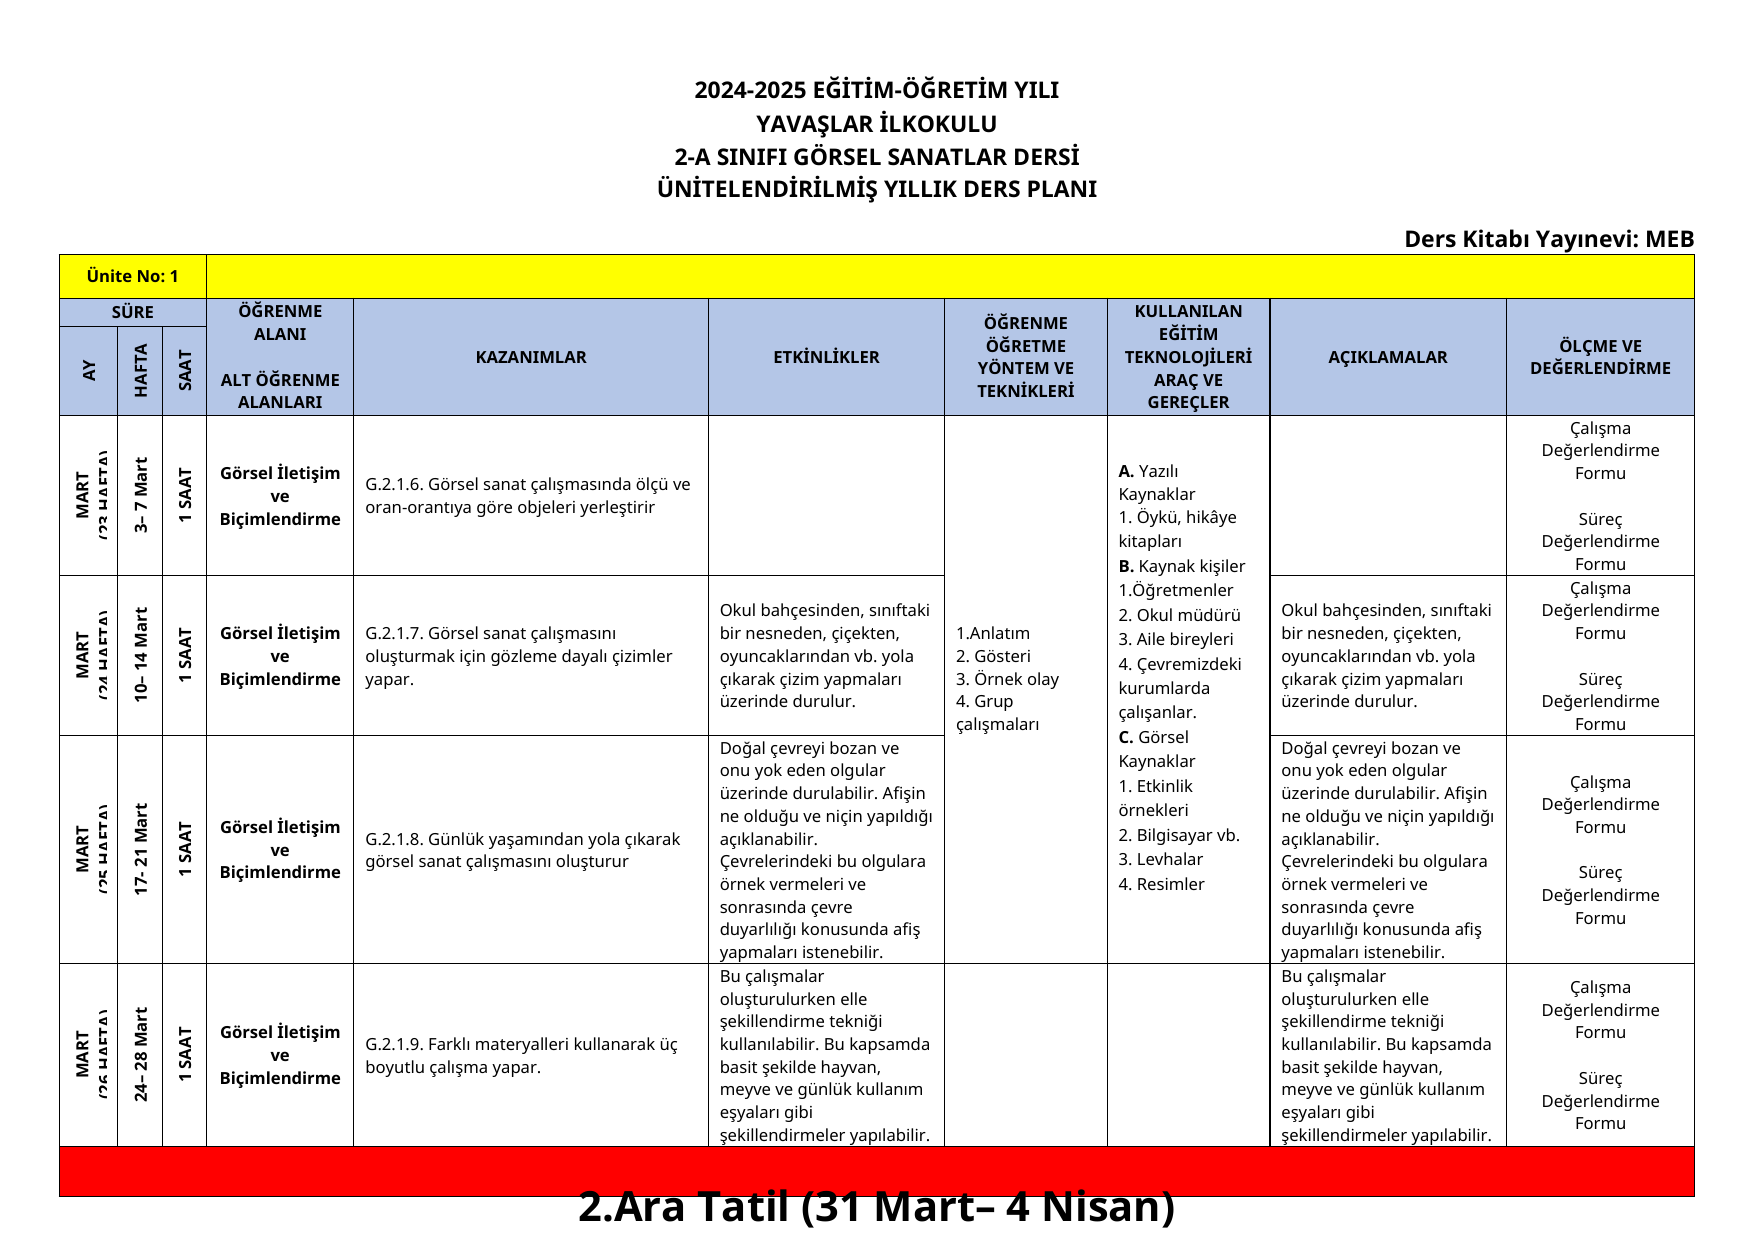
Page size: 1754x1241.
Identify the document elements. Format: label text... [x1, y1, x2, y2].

table_cell Görsel İletişim ve Biçimlendirme [207, 736, 353, 963]
table_cell AY [60, 327, 117, 415]
table_cell ÖĞRENME ALANI ALT ÖĞRENME ALANLARI [207, 299, 353, 415]
table_cell G.2.1.8. Günlük yaşamından yola çıkarak görsel sanat çalışmasını oluşturur [354, 736, 708, 963]
table_header [207, 255, 1694, 298]
table_cell MART (25.HAFTA) [60, 736, 117, 963]
table_cell ETKİNLİKLER [709, 299, 944, 415]
table_cell 24– 28 Mart [118, 964, 162, 1146]
table_header Ünite No: 1 [60, 255, 206, 298]
table_cell 1 SAAT [163, 416, 206, 575]
table_cell Çalışma Değerlendirme Formu Süreç Değerlendirme Formu [1507, 736, 1694, 963]
table_cell AÇIKLAMALAR [1271, 299, 1506, 415]
table_cell A. Yazılı Kaynaklar 1. Öykü, hikâye kitapları B. Kaynak kişiler 1.Öğretmenler 2. Okul müdürü 3. Aile bireyleri 4. Çevremizdeki kurumlarda çalışanlar. C. Görsel Kaynaklar 1. Etkinlik örnekleri 2. Bilgisayar vb. 3. Levhalar 4. Resimler [1108, 416, 1269, 963]
table_cell Görsel İletişim ve Biçimlendirme [207, 964, 353, 1146]
table_cell 2.Ara Tatil (31 Mart– 4 Nisan) [60, 1147, 1694, 1196]
table_cell 3– 7 Mart [118, 416, 162, 575]
table_cell 1 SAAT [163, 576, 206, 735]
table_cell MART (24.HAFTA) [60, 576, 117, 735]
table_cell Okul bahçesinden, sınıftaki bir nesneden, çiçekten, oyuncaklarından vb. yola çıkarak çizim yapmaları üzerinde durulur. [709, 576, 944, 735]
table_cell G.2.1.7. Görsel sanat çalışmasını oluşturmak için gözleme dayalı çizimler yapar. [354, 576, 708, 735]
table_cell Bu çalışmalar oluşturulurken elle şekillendirme tekniği kullanılabilir. Bu kapsamda basit şekilde hayvan, meyve ve günlük kullanım eşyaları gibi şekillendirmeler yapılabilir. [1271, 964, 1506, 1146]
table_cell [1271, 416, 1506, 575]
table_cell Çalışma Değerlendirme Formu Süreç Değerlendirme Formu [1507, 964, 1694, 1146]
table_cell Doğal çevreyi bozan ve onu yok eden olgular üzerinde durulabilir. Afişin ne olduğu ve niçin yapıldığı açıklanabilir. Çevrelerindeki bu olgulara örnek vermeleri ve sonrasında çevre duyarlılığı konusunda afiş yapmaları istenebilir. [709, 736, 944, 963]
table_cell [1108, 964, 1269, 1146]
table_cell ÖLÇME VE DEĞERLENDİRME [1507, 299, 1694, 415]
table_cell SAAT [163, 327, 206, 415]
table_cell ÖĞRENME ÖĞRETME YÖNTEM VE TEKNİKLERİ [945, 299, 1107, 415]
table_cell KAZANIMLAR [354, 299, 708, 415]
table_cell 1 SAAT [163, 736, 206, 963]
table_cell KULLANILAN EĞİTİM TEKNOLOJİLERİ ARAÇ VE GEREÇLER [1108, 299, 1269, 415]
table_cell Çalışma Değerlendirme Formu Süreç Değerlendirme Formu [1507, 416, 1694, 575]
table_cell 1.Anlatım 2. Gösteri 3. Örnek olay 4. Grup çalışmaları [945, 416, 1107, 963]
table_cell G.2.1.6. Görsel sanat çalışmasında ölçü ve oran-orantıya göre objeleri yerleştirir [354, 416, 708, 575]
table_cell Görsel İletişim ve Biçimlendirme [207, 576, 353, 735]
table_cell 1 SAAT [163, 964, 206, 1146]
table_cell Çalışma Değerlendirme Formu Süreç Değerlendirme Formu [1507, 576, 1694, 735]
table_cell MART (26.HAFTA) [60, 964, 117, 1146]
table_cell [945, 964, 1107, 1146]
table_cell MART (23.HAFTA) [60, 416, 117, 575]
table_cell HAFTA [118, 327, 162, 415]
table_cell Doğal çevreyi bozan ve onu yok eden olgular üzerinde durulabilir. Afişin ne olduğu ve niçin yapıldığı açıklanabilir. Çevrelerindeki bu olgulara örnek vermeleri ve sonrasında çevre duyarlılığı konusunda afiş yapmaları istenebilir. [1271, 736, 1506, 963]
table_cell SÜRE [60, 299, 206, 326]
table_cell G.2.1.9. Farklı materyalleri kullanarak üç boyutlu çalışma yapar. [354, 964, 708, 1146]
table_cell 17- 21 Mart [118, 736, 162, 963]
table_cell 10– 14 Mart [118, 576, 162, 735]
table_cell Bu çalışmalar oluşturulurken elle şekillendirme tekniği kullanılabilir. Bu kapsamda basit şekilde hayvan, meyve ve günlük kullanım eşyaları gibi şekillendirmeler yapılabilir. [709, 964, 944, 1146]
table_cell Okul bahçesinden, sınıftaki bir nesneden, çiçekten, oyuncaklarından vb. yola çıkarak çizim yapmaları üzerinde durulur. [1271, 576, 1506, 735]
table_cell [709, 416, 944, 575]
table_cell Görsel İletişim ve Biçimlendirme [207, 416, 353, 575]
